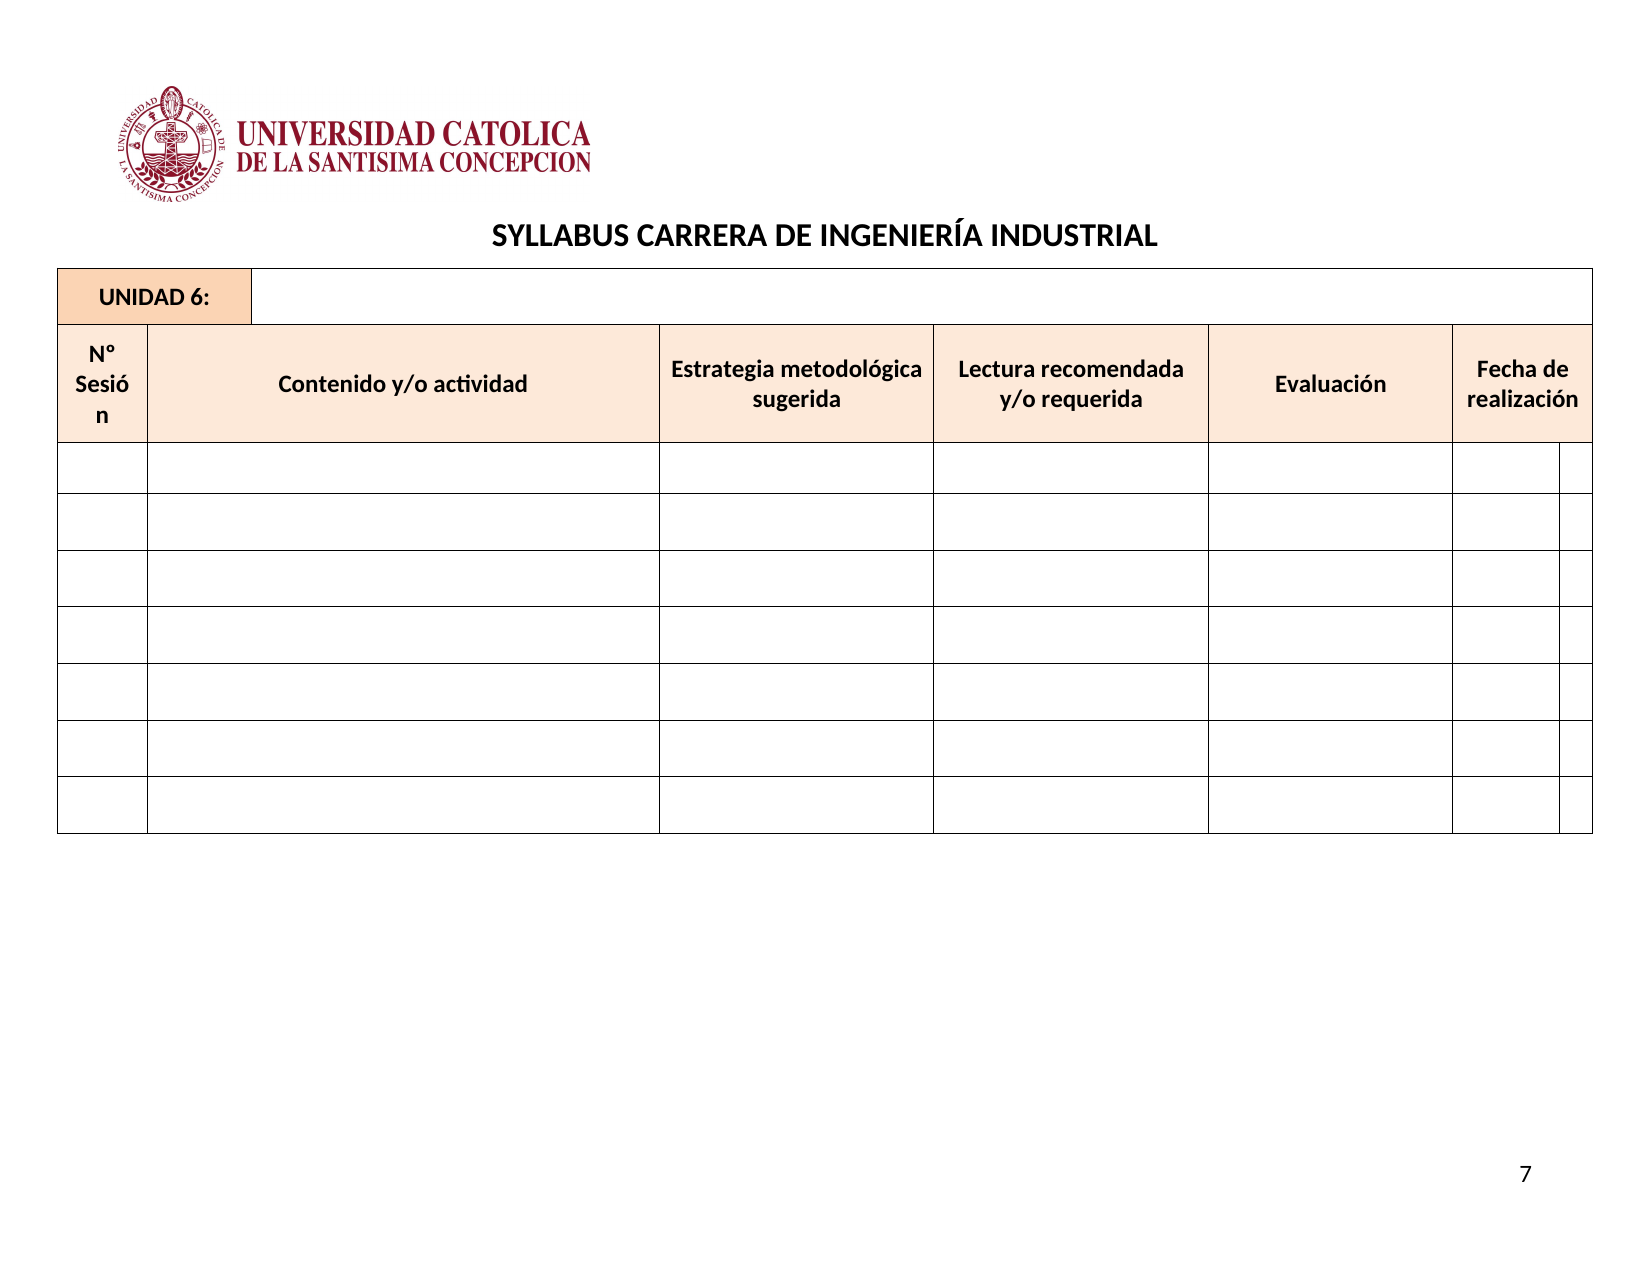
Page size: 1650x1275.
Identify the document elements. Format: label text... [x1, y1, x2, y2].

table_cell [58, 443, 147, 493]
table_cell [58, 494, 147, 550]
table_cell [1560, 551, 1592, 606]
table_cell [1453, 607, 1559, 663]
table_cell [148, 607, 659, 663]
table_cell [1560, 607, 1592, 663]
table_cell [1209, 551, 1452, 606]
table_cell [934, 721, 1208, 776]
table_cell [148, 551, 659, 606]
table_cell [934, 664, 1208, 719]
table_cell [148, 494, 659, 550]
table_header [252, 269, 1592, 324]
table_cell [148, 664, 659, 719]
table_cell Contenido y/o actividad [148, 325, 659, 442]
table_cell [934, 777, 1208, 833]
table_cell [660, 607, 933, 663]
table_cell [1560, 721, 1592, 776]
table_cell [1209, 494, 1452, 550]
table_cell [1453, 443, 1559, 493]
table_cell [1209, 777, 1452, 833]
table_cell [934, 607, 1208, 663]
table_cell [148, 777, 659, 833]
table_cell [1560, 494, 1592, 550]
table_cell [58, 721, 147, 776]
table_cell [660, 664, 933, 719]
table_cell [1453, 777, 1559, 833]
table_cell [934, 443, 1208, 493]
table_cell Lectura recomendada y/o requerida [934, 325, 1208, 442]
table_cell [660, 777, 933, 833]
table_cell [148, 443, 659, 493]
table_cell [1209, 443, 1452, 493]
table_cell Nº Sesión [58, 325, 147, 442]
table_cell [934, 494, 1208, 550]
table_cell [58, 664, 147, 719]
table_cell [1209, 664, 1452, 719]
table_cell [1209, 721, 1452, 776]
table_header UNIDAD 6: [58, 269, 251, 324]
table_cell [58, 777, 147, 833]
table_cell [934, 551, 1208, 606]
table_cell Fecha de realización [1453, 325, 1592, 442]
table_cell Estrategia metodológica sugerida [660, 325, 933, 442]
table_cell [1453, 664, 1559, 719]
table_cell [660, 721, 933, 776]
table_cell [1453, 494, 1559, 550]
table_cell [58, 551, 147, 606]
table_cell [660, 443, 933, 493]
picture [118, 86, 590, 202]
table_cell [660, 494, 933, 550]
table_cell [148, 721, 659, 776]
table_cell [1453, 551, 1559, 606]
table_cell [1560, 443, 1592, 493]
table_cell [1453, 721, 1559, 776]
table_cell [1560, 664, 1592, 719]
table_cell [660, 551, 933, 606]
table_cell [1209, 607, 1452, 663]
table_cell [58, 607, 147, 663]
table_cell [1560, 777, 1592, 833]
table_cell Evaluación [1209, 325, 1452, 442]
